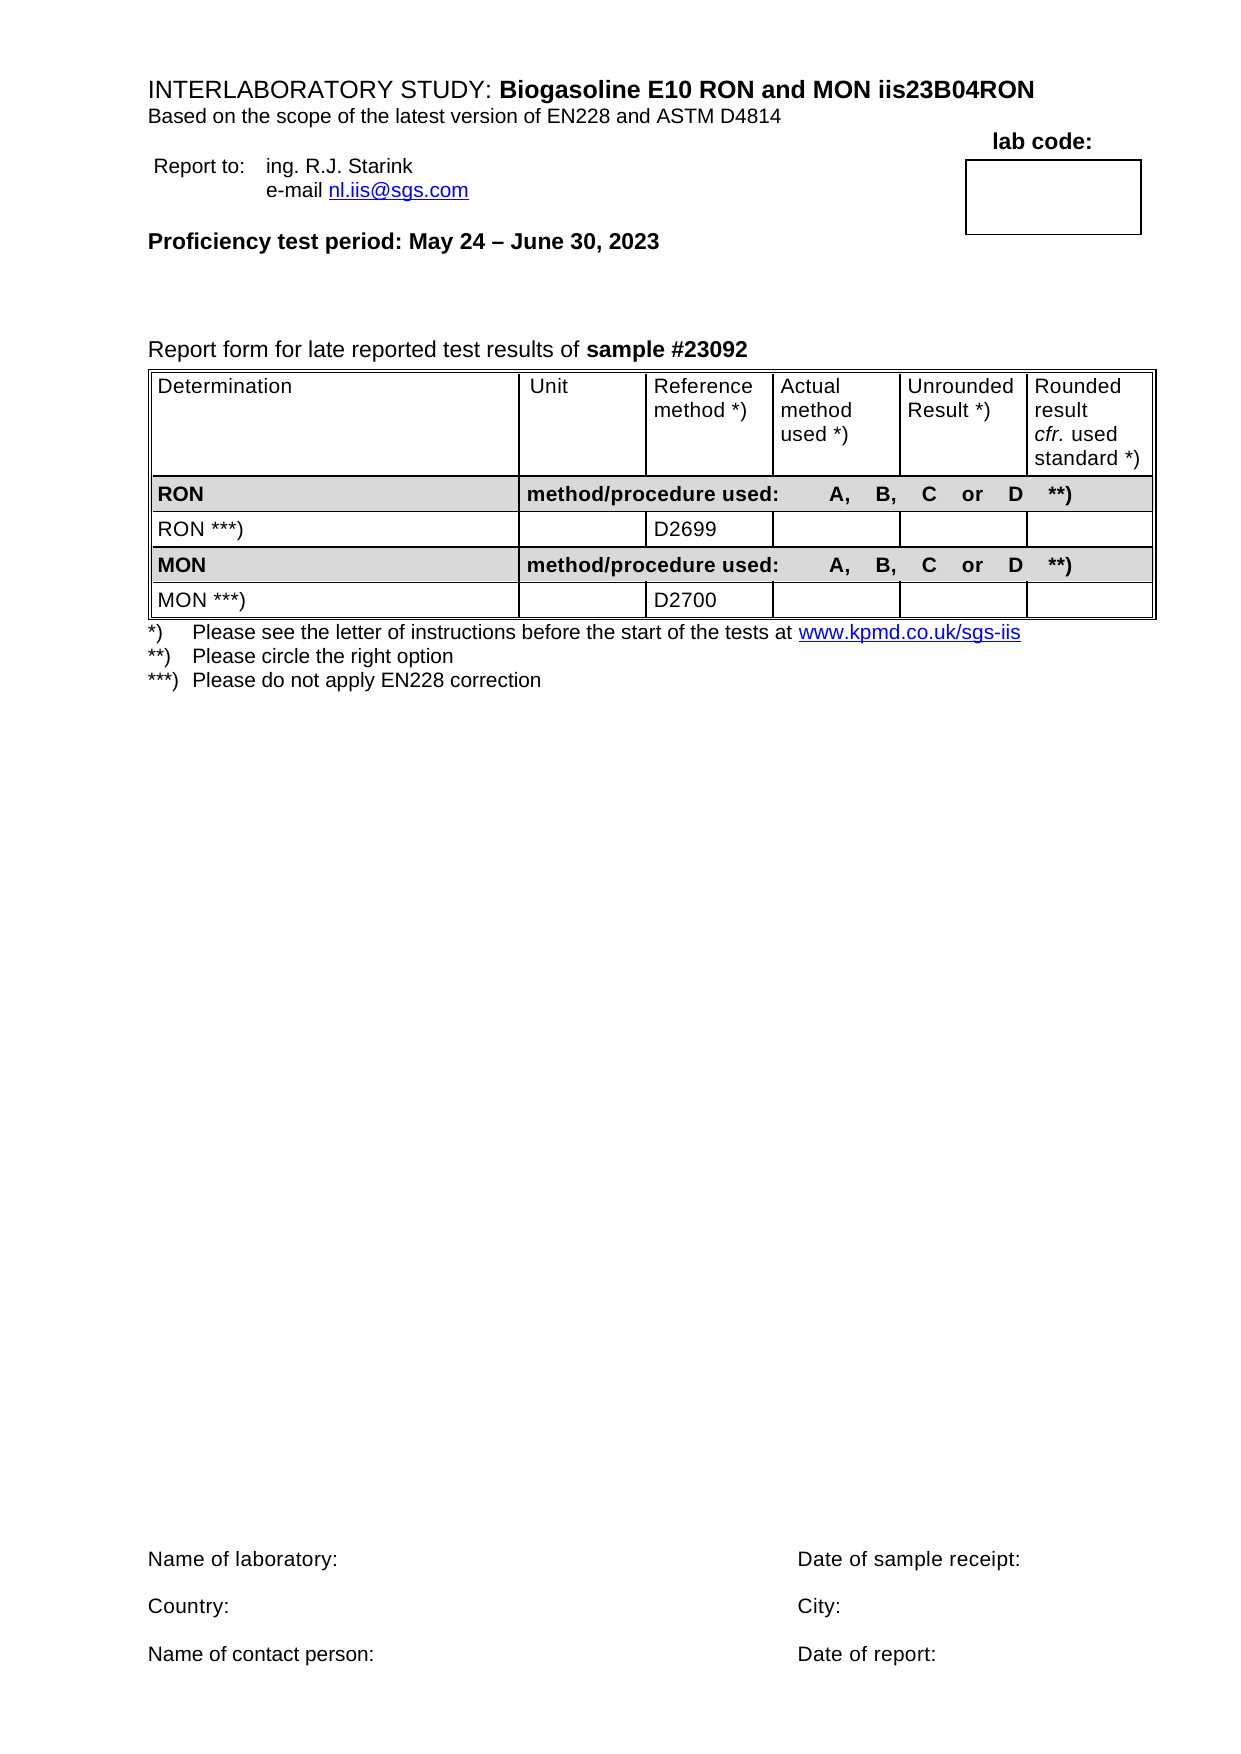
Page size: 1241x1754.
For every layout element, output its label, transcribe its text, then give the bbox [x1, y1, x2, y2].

text ***) Please do not apply EN228 correction [148, 668, 1122, 692]
text Report form for late reported test results of sample #23092 [148, 336, 1122, 362]
table_cell D2700 [647, 583, 772, 617]
table_cell method/procedure used: A, B, C or D **) [520, 477, 1152, 511]
table_header Rounded result cfr. used standard *) [1028, 373, 1152, 475]
table_header Actual method used *) [774, 373, 900, 475]
text *) Please see the letter of instructions before the start of the tests at www.kpmd.co.uk/sgs-iis [148, 620, 1122, 644]
table_cell [901, 512, 1026, 546]
text **) Please circle the right option [148, 644, 1122, 668]
table_cell [1028, 512, 1152, 546]
table_cell [774, 512, 899, 546]
table_cell MON [152, 547, 518, 581]
table_cell RON ***) [152, 512, 518, 546]
table_header Unrounded Result *) [901, 373, 1027, 475]
table_cell RON [152, 476, 518, 511]
table_header Determination [152, 373, 519, 475]
table_header Reference method *) [647, 373, 773, 475]
table_cell [1028, 583, 1152, 617]
table_cell [774, 583, 899, 617]
table_cell method/procedure used: A, B, C or D **) [520, 548, 1152, 581]
table_header Unit [520, 373, 646, 475]
table_cell [520, 512, 645, 546]
table_cell MON ***) [152, 583, 518, 617]
table_cell [520, 583, 645, 617]
table_cell D2699 [647, 512, 772, 546]
table_cell [901, 583, 1026, 617]
